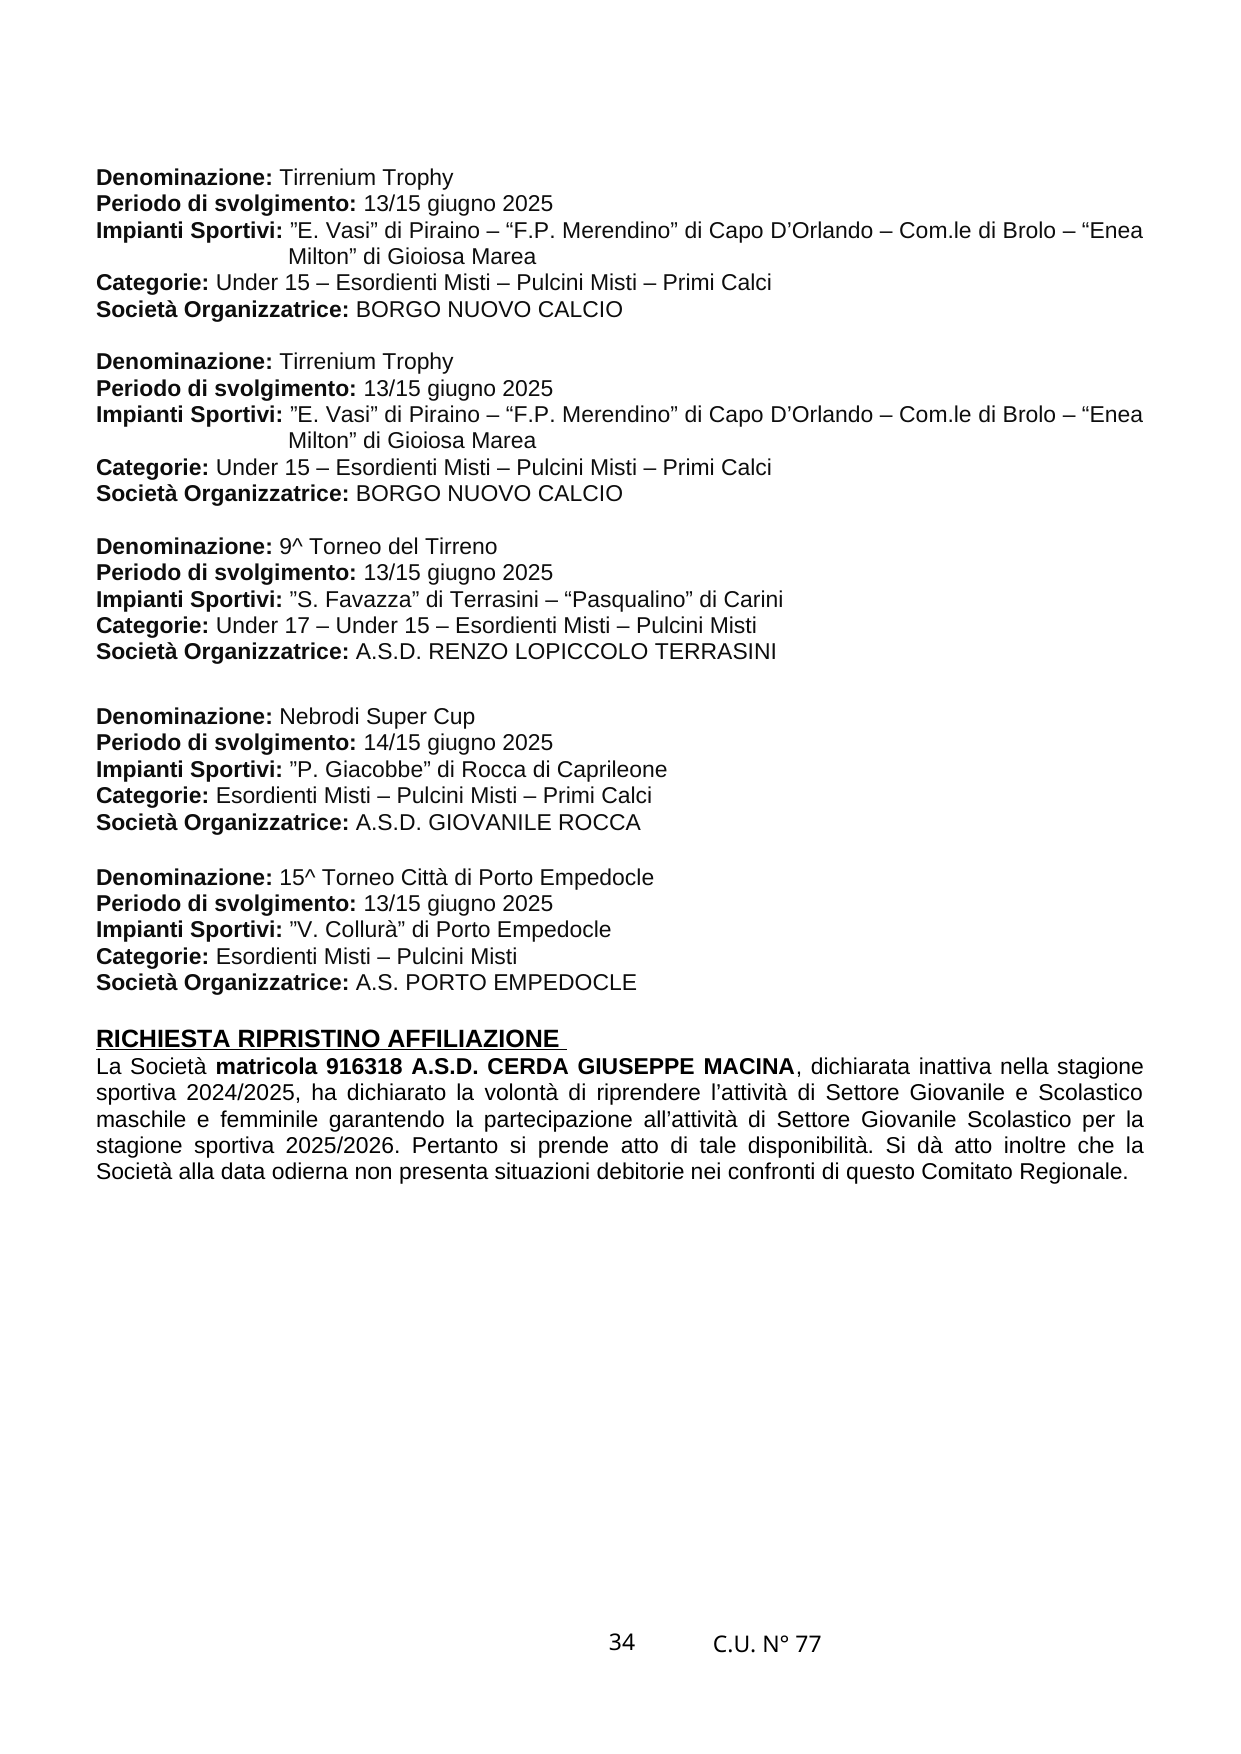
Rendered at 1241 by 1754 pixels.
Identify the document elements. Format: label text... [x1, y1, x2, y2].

text Denominazione: 9^ Torneo del Tirreno [96, 533, 1203, 559]
text Denominazione: Tirrenium Trophy [96, 164, 1203, 190]
text Denominazione: Nebrodi Super Cup [96, 703, 1203, 729]
text Società Organizzatrice: A.S.D. RENZO LOPICCOLO TERRASINI [96, 638, 1144, 664]
text Impianti Sportivi: ”V. Collurà” di Porto Empedocle [96, 916, 1203, 943]
text Categorie: Under 17 – Under 15 – Esordienti Misti – Pulcini Misti [96, 612, 1203, 638]
text Società Organizzatrice: BORGO NUOVO CALCIO [96, 296, 1144, 322]
text Società Organizzatrice: A.S.D. GIOVANILE ROCCA [96, 808, 1144, 835]
text Periodo di svolgimento: 14/15 giugno 2025 [96, 729, 1203, 756]
text Categorie: Esordienti Misti – Pulcini Misti [96, 943, 1203, 969]
text Periodo di svolgimento: 13/15 giugno 2025 [96, 190, 1203, 217]
text Periodo di svolgimento: 13/15 giugno 2025 [96, 375, 1203, 401]
text Impianti Sportivi: ”S. Favazza” di Terrasini – “Pasqualino” di Carini [96, 586, 1144, 612]
text Denominazione: 15^ Torneo Città di Porto Empedocle [96, 863, 1203, 890]
text Categorie: Under 15 – Esordienti Misti – Pulcini Misti – Primi Calci [96, 454, 1203, 480]
text Categorie: Under 15 – Esordienti Misti – Pulcini Misti – Primi Calci [96, 269, 1203, 296]
text Periodo di svolgimento: 13/15 giugno 2025 [96, 559, 1203, 586]
text Periodo di svolgimento: 13/15 giugno 2025 [96, 890, 1203, 916]
text Impianti Sportivi: ”P. Giacobbe” di Rocca di Caprileone [96, 756, 1203, 782]
text Società Organizzatrice: A.S. PORTO EMPEDOCLE [96, 969, 1144, 995]
text Impianti Sportivi: ”E. Vasi” di Piraino – “F.P. Merendino” di Capo D’Orlando – Com.le di Brolo – “Enea Milton” di Gioiosa Marea [96, 401, 1144, 454]
text Impianti Sportivi: ”E. Vasi” di Piraino – “F.P. Merendino” di Capo D’Orlando – Com.le di Brolo – “Enea Milton” di Gioiosa Marea [96, 217, 1144, 269]
text RICHIESTA RIPRISTINO AFFILIAZIONE [96, 1024, 1144, 1053]
text Società Organizzatrice: BORGO NUOVO CALCIO [96, 480, 1144, 506]
text La Società matricola 916318 A.S.D. CERDA GIUSEPPE MACINA, dichiarata inattiva nella stagione sportiva 2024/2025, ha dichiarato la volontà di riprendere l’attività di Settore Giovanile e Scolastico maschile e femminile garantendo la partecipazione all’attività di Settore Giovanile Scolastico per la stagione sportiva 2025/2026. Pertanto si prende atto di tale disponibilità. Si dà atto inoltre che la Società alla data odierna non presenta situazioni debitorie nei confronti di questo Comitato Regionale. [96, 1053, 1144, 1184]
text Categorie: Esordienti Misti – Pulcini Misti – Primi Calci [96, 782, 1203, 808]
text Denominazione: Tirrenium Trophy [96, 348, 1203, 375]
